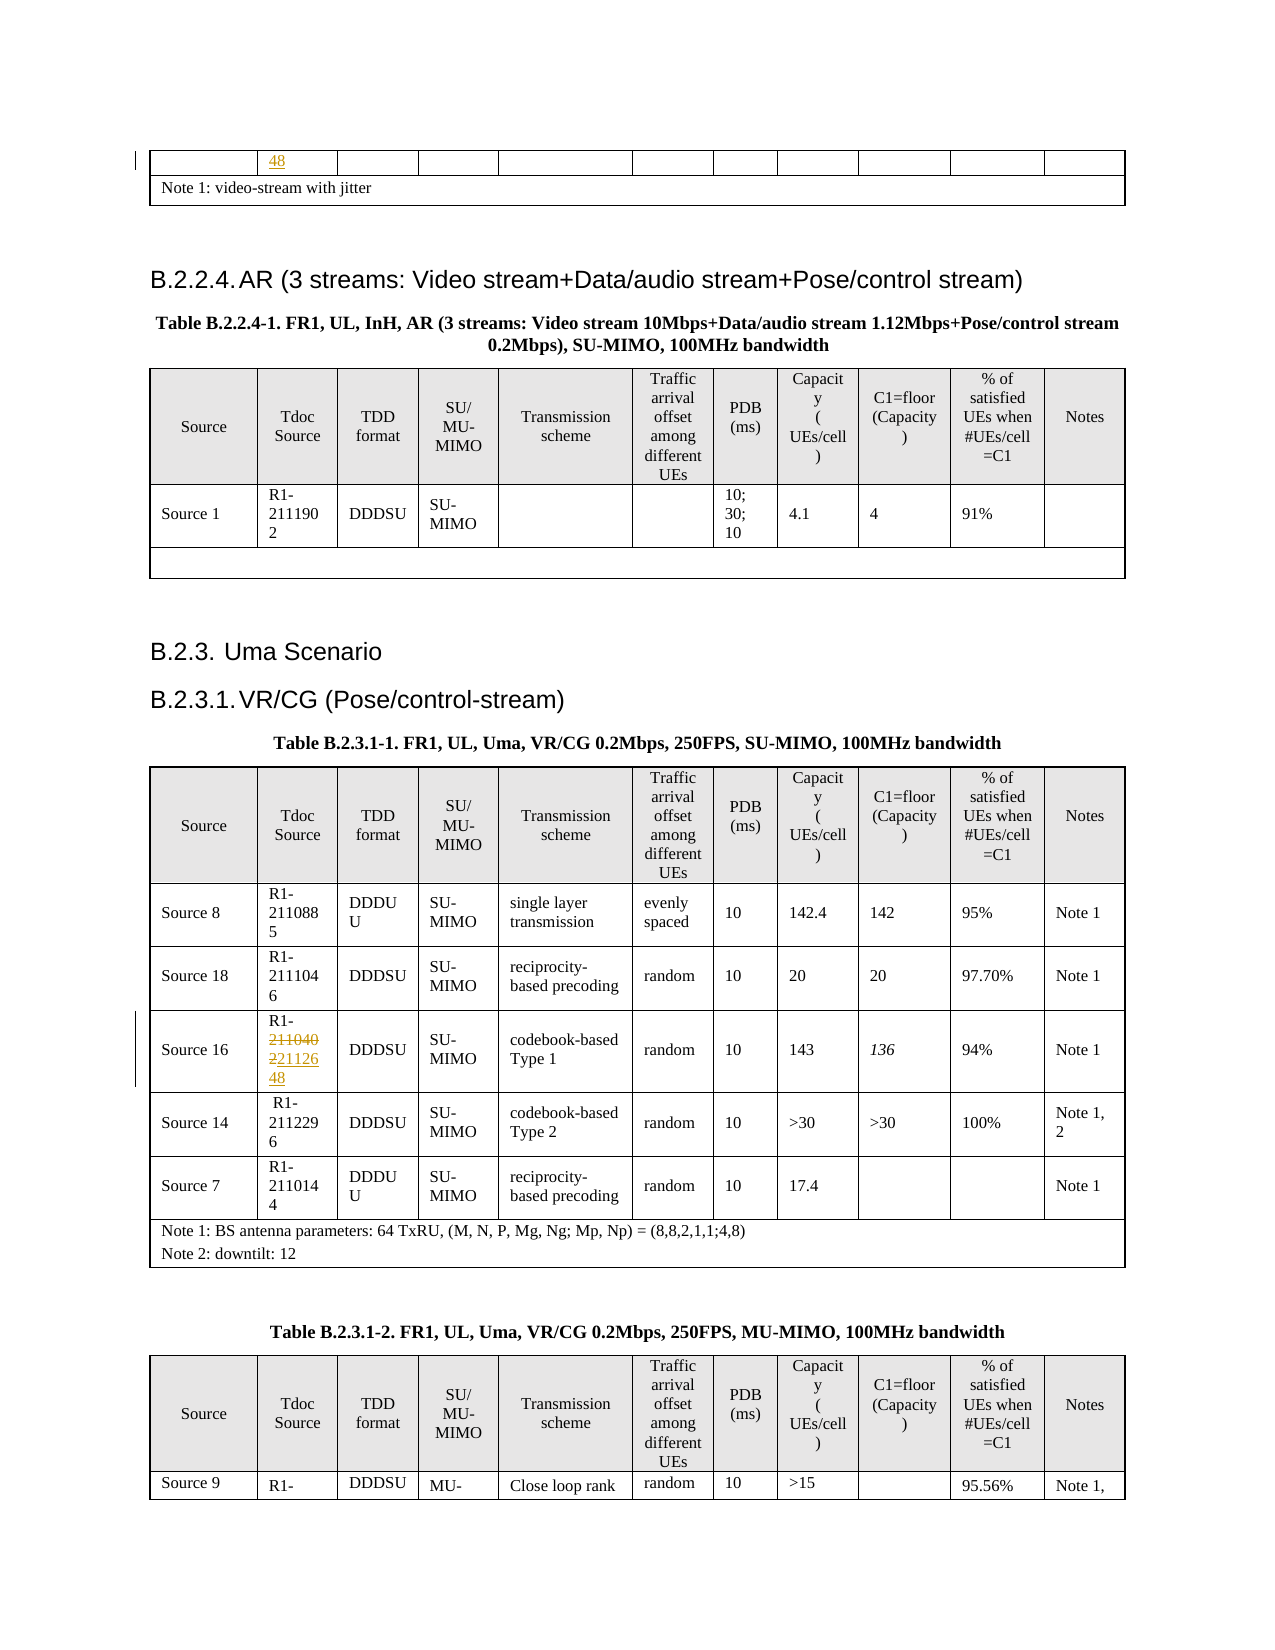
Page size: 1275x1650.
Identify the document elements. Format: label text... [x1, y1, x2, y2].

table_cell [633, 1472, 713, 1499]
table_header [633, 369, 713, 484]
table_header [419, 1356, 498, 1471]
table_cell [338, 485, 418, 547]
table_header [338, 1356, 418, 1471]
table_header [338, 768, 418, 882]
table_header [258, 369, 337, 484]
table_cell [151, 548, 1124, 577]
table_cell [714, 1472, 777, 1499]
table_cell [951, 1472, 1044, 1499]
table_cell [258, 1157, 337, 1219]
text Table B.2.3.1-1. FR1, UL, Uma, VR/CG 0.2Mbps, 250FPS, SU-MIMO, 100MHz bandwidth [150, 732, 1125, 754]
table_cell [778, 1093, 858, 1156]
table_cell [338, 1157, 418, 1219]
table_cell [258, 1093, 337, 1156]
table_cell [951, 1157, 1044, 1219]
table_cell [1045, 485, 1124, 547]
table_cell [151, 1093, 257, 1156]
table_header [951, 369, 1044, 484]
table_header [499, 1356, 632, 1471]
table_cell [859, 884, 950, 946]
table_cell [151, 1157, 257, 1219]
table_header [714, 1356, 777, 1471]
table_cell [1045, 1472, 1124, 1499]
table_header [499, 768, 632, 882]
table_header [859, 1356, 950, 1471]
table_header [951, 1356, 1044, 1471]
text Table B.2.3.1-2. FR1, UL, Uma, VR/CG 0.2Mbps, 250FPS, MU-MIMO, 100MHz bandwidth [150, 1321, 1125, 1342]
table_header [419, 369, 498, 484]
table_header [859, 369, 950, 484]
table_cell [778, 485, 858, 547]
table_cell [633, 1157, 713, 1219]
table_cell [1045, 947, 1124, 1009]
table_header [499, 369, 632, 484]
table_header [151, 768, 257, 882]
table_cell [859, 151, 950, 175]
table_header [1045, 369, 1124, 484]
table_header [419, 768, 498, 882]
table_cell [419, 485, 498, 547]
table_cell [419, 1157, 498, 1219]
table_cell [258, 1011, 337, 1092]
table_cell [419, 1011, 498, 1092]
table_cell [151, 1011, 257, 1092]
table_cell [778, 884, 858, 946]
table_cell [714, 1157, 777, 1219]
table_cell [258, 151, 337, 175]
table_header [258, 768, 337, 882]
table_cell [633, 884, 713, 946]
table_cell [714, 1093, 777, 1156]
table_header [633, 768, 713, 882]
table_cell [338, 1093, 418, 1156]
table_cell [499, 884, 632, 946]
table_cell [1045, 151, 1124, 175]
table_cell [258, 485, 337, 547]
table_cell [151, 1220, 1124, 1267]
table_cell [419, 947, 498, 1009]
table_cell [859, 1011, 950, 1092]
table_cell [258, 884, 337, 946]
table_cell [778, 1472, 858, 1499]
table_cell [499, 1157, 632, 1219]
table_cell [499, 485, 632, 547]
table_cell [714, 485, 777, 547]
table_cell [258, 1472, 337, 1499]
list VR/CG (Pose/control-stream) [150, 685, 1125, 713]
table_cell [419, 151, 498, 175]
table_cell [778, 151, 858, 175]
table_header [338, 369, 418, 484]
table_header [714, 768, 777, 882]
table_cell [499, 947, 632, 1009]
list AR (3 streams: Video stream+Data/audio stream+Pose/control stream) [150, 264, 1125, 293]
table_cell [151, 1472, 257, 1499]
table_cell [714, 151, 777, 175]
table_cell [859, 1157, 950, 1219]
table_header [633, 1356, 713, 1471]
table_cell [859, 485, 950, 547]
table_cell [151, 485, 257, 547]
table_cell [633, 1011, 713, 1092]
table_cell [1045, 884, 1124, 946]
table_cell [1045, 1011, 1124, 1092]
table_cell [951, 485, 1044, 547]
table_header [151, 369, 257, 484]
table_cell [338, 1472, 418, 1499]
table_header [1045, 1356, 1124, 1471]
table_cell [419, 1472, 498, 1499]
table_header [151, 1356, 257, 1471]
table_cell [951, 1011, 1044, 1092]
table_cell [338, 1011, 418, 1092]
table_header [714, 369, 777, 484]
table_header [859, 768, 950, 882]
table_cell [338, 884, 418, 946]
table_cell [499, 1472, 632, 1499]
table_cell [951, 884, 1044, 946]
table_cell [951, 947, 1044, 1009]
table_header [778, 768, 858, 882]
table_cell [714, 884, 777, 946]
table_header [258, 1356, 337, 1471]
text Table B.2.2.4-1. FR1, UL, InH, AR (3 streams: Video stream 10Mbps+Data/audio stream 1.12Mbps+Pose/control stream 0.2Mbps), SU-MIMO, 100MHz bandwidth [150, 312, 1125, 355]
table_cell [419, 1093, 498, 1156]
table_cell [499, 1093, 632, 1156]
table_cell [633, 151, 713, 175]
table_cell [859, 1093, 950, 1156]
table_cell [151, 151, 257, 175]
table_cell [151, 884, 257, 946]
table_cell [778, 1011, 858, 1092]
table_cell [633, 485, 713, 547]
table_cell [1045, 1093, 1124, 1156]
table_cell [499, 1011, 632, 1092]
list Uma Scenario [150, 637, 1125, 666]
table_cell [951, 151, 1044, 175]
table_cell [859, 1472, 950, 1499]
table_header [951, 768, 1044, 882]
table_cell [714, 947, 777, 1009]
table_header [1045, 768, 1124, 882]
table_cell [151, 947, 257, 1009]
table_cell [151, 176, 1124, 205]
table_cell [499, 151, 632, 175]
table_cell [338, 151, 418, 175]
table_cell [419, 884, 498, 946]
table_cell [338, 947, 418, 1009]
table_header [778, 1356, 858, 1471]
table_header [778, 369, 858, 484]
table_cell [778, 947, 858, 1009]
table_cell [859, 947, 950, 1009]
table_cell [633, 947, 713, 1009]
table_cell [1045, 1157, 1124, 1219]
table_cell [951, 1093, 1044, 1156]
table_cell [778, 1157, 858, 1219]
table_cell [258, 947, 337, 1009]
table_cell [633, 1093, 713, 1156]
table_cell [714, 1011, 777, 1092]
